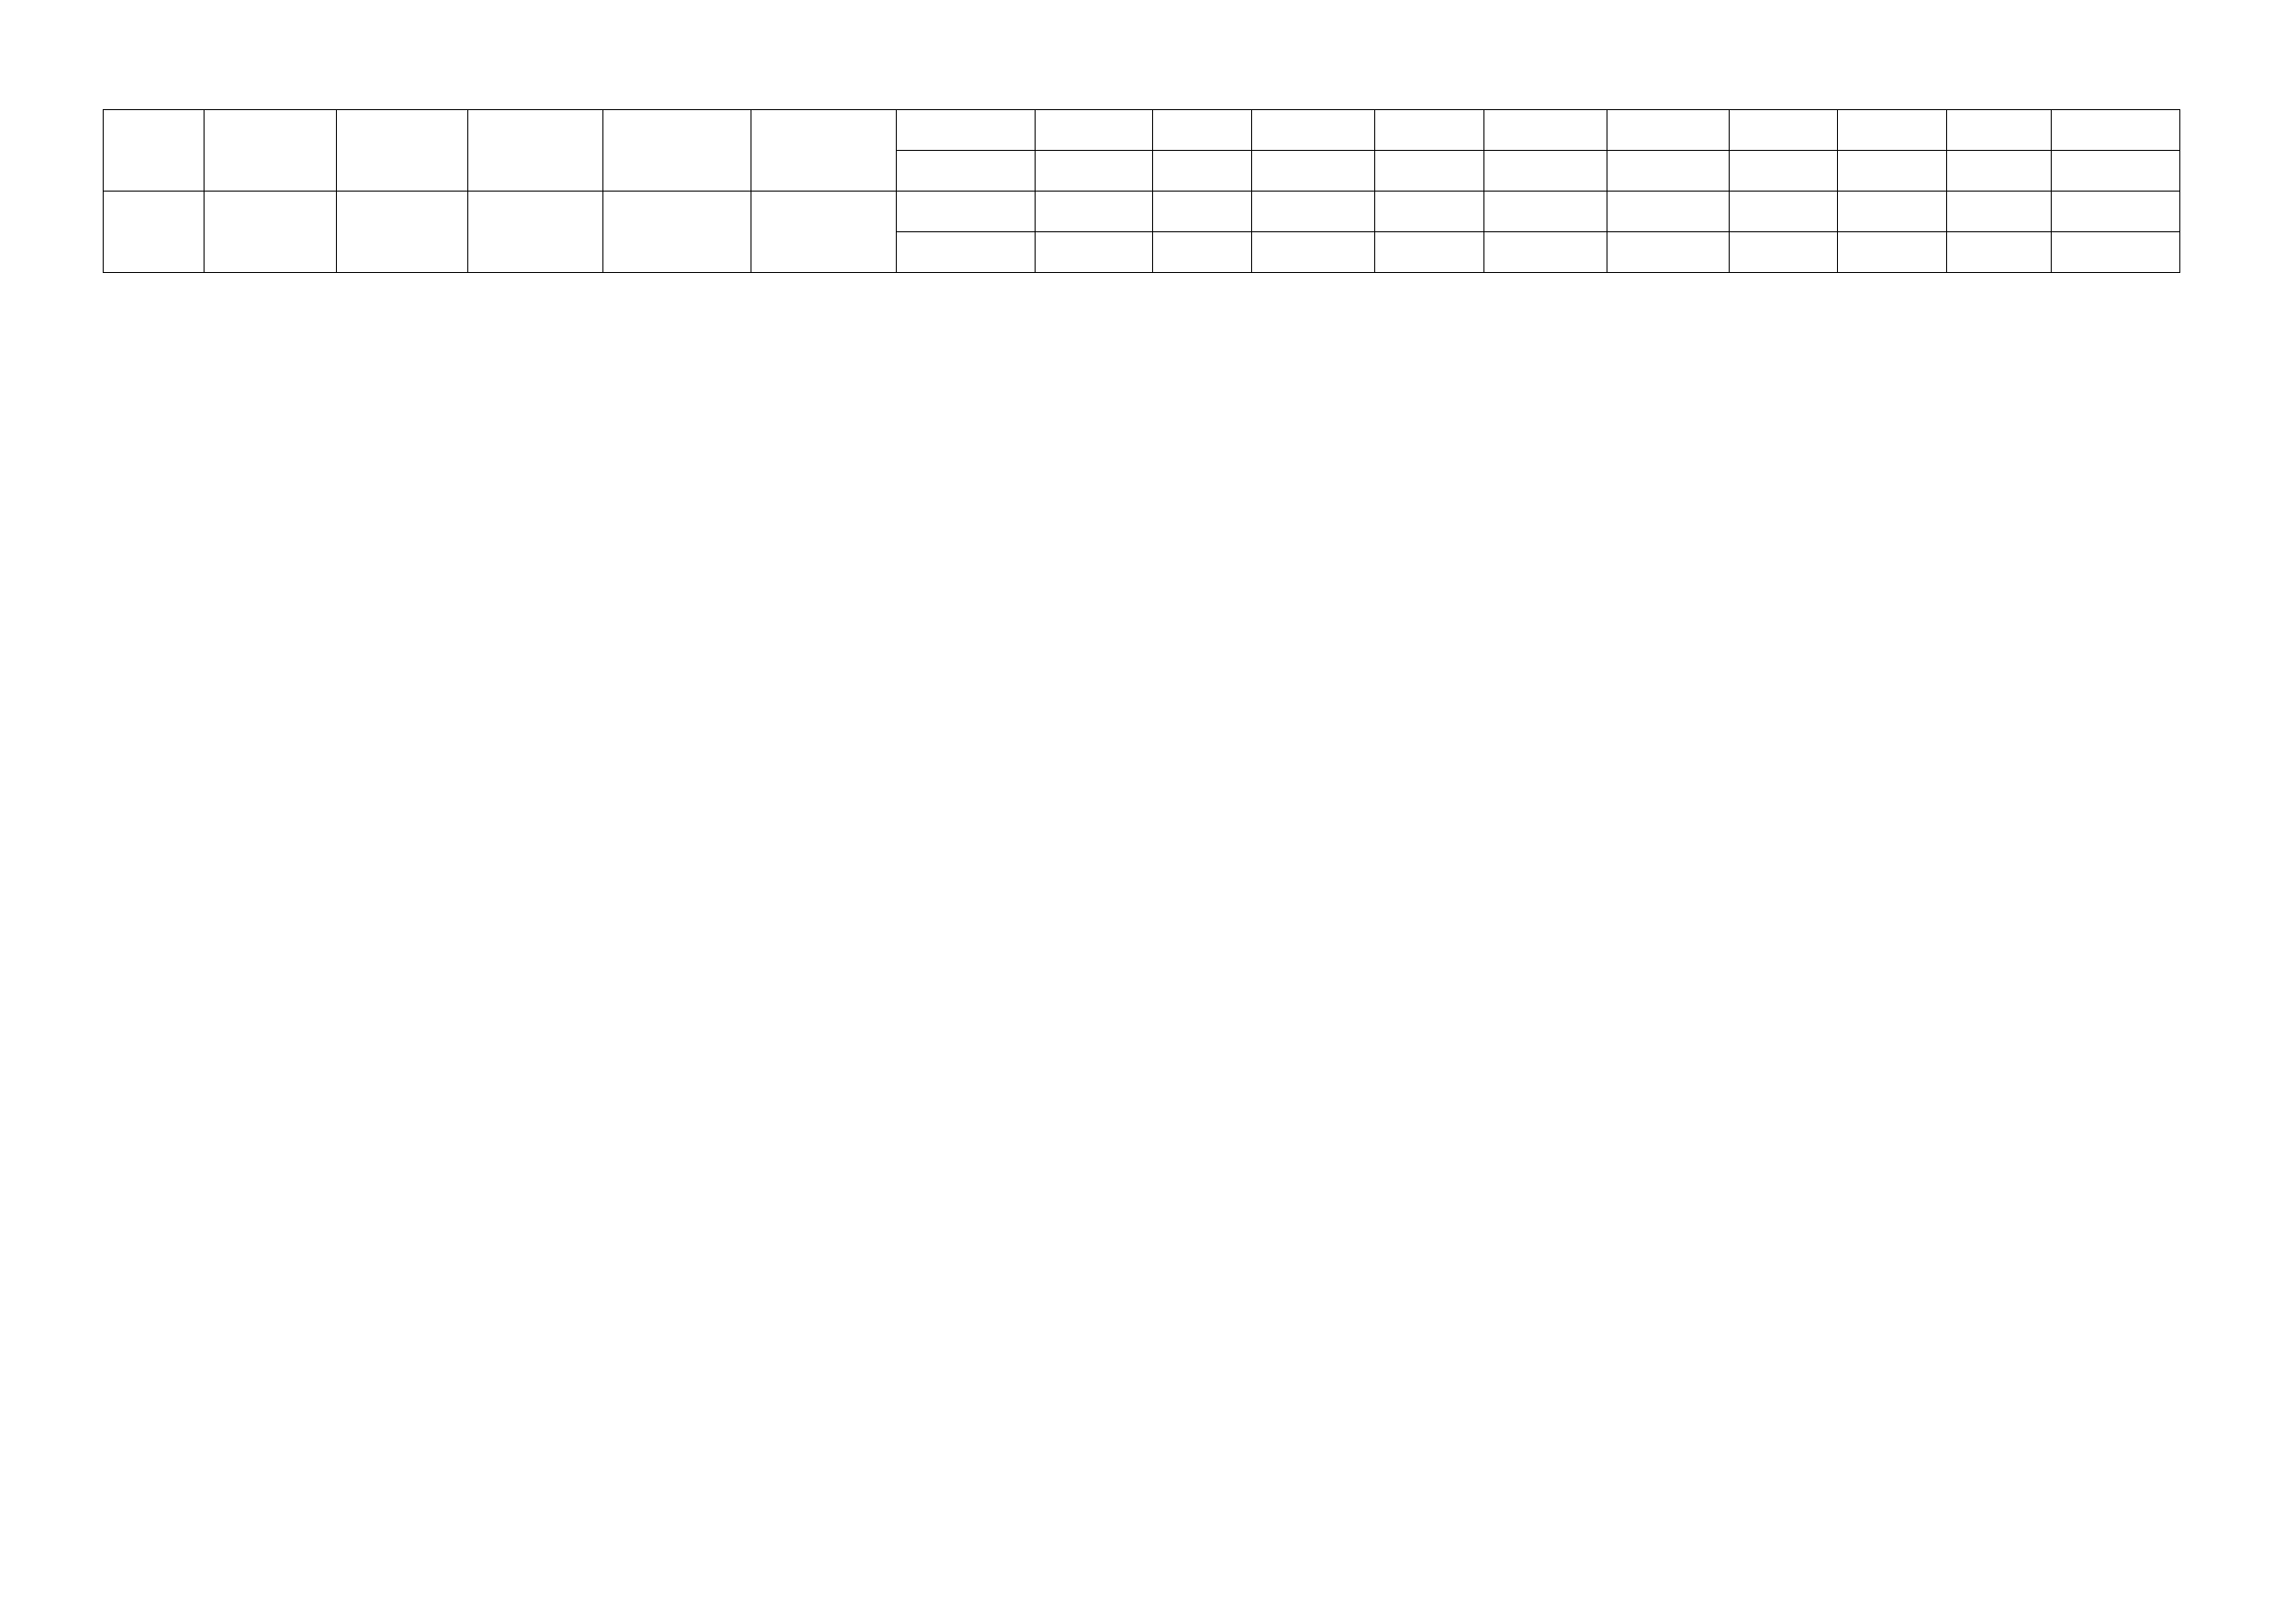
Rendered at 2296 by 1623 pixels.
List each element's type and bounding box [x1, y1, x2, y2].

table_cell [1838, 151, 1946, 191]
table_cell [897, 151, 1035, 191]
table_cell [897, 232, 1035, 271]
table_cell [1730, 192, 1837, 231]
table_cell [1607, 192, 1729, 231]
table_cell [603, 192, 751, 271]
table_cell [205, 192, 336, 271]
table_cell [1484, 232, 1607, 271]
table_cell [1375, 232, 1483, 271]
table_cell [1484, 192, 1607, 231]
table_cell [1838, 232, 1946, 271]
table_cell [1607, 232, 1729, 271]
table_cell [897, 110, 1035, 150]
table_cell [1036, 110, 1152, 150]
table_cell [1484, 151, 1607, 191]
table_cell [1252, 151, 1374, 191]
table_cell [2052, 110, 2179, 150]
table_cell [1947, 192, 2051, 231]
table_cell [1153, 192, 1251, 231]
table_cell [337, 110, 467, 191]
table_cell [1947, 110, 2051, 150]
table_cell [104, 110, 204, 191]
table_cell [1153, 151, 1251, 191]
table_cell [2052, 192, 2179, 231]
table_cell [2052, 232, 2179, 271]
table_cell [337, 192, 467, 271]
table_cell [1730, 110, 1837, 150]
table_cell [1036, 232, 1152, 271]
table_cell [1036, 192, 1152, 231]
table_cell [1838, 110, 1946, 150]
table_cell [468, 110, 602, 191]
table_cell [1947, 232, 2051, 271]
table_cell [751, 192, 896, 271]
table_cell [104, 192, 204, 271]
table_cell [1947, 151, 2051, 191]
table_cell [1730, 151, 1837, 191]
table_cell [468, 192, 602, 271]
table_cell [1730, 232, 1837, 271]
table_cell [1153, 110, 1251, 150]
table_cell [205, 110, 336, 191]
table_cell [603, 110, 751, 191]
table_cell [1838, 192, 1946, 231]
table_cell [1252, 192, 1374, 231]
table_cell [1375, 192, 1483, 231]
table_cell [1484, 110, 1607, 150]
table_cell [1375, 110, 1483, 150]
table_cell [1607, 151, 1729, 191]
table_cell [1153, 232, 1251, 271]
table_cell [751, 110, 896, 191]
table_cell [1252, 110, 1374, 150]
table_cell [1607, 110, 1729, 150]
table_cell [2052, 151, 2179, 191]
table_cell [1375, 151, 1483, 191]
table_cell [1252, 232, 1374, 271]
table_cell [1036, 151, 1152, 191]
table_cell [897, 192, 1035, 231]
